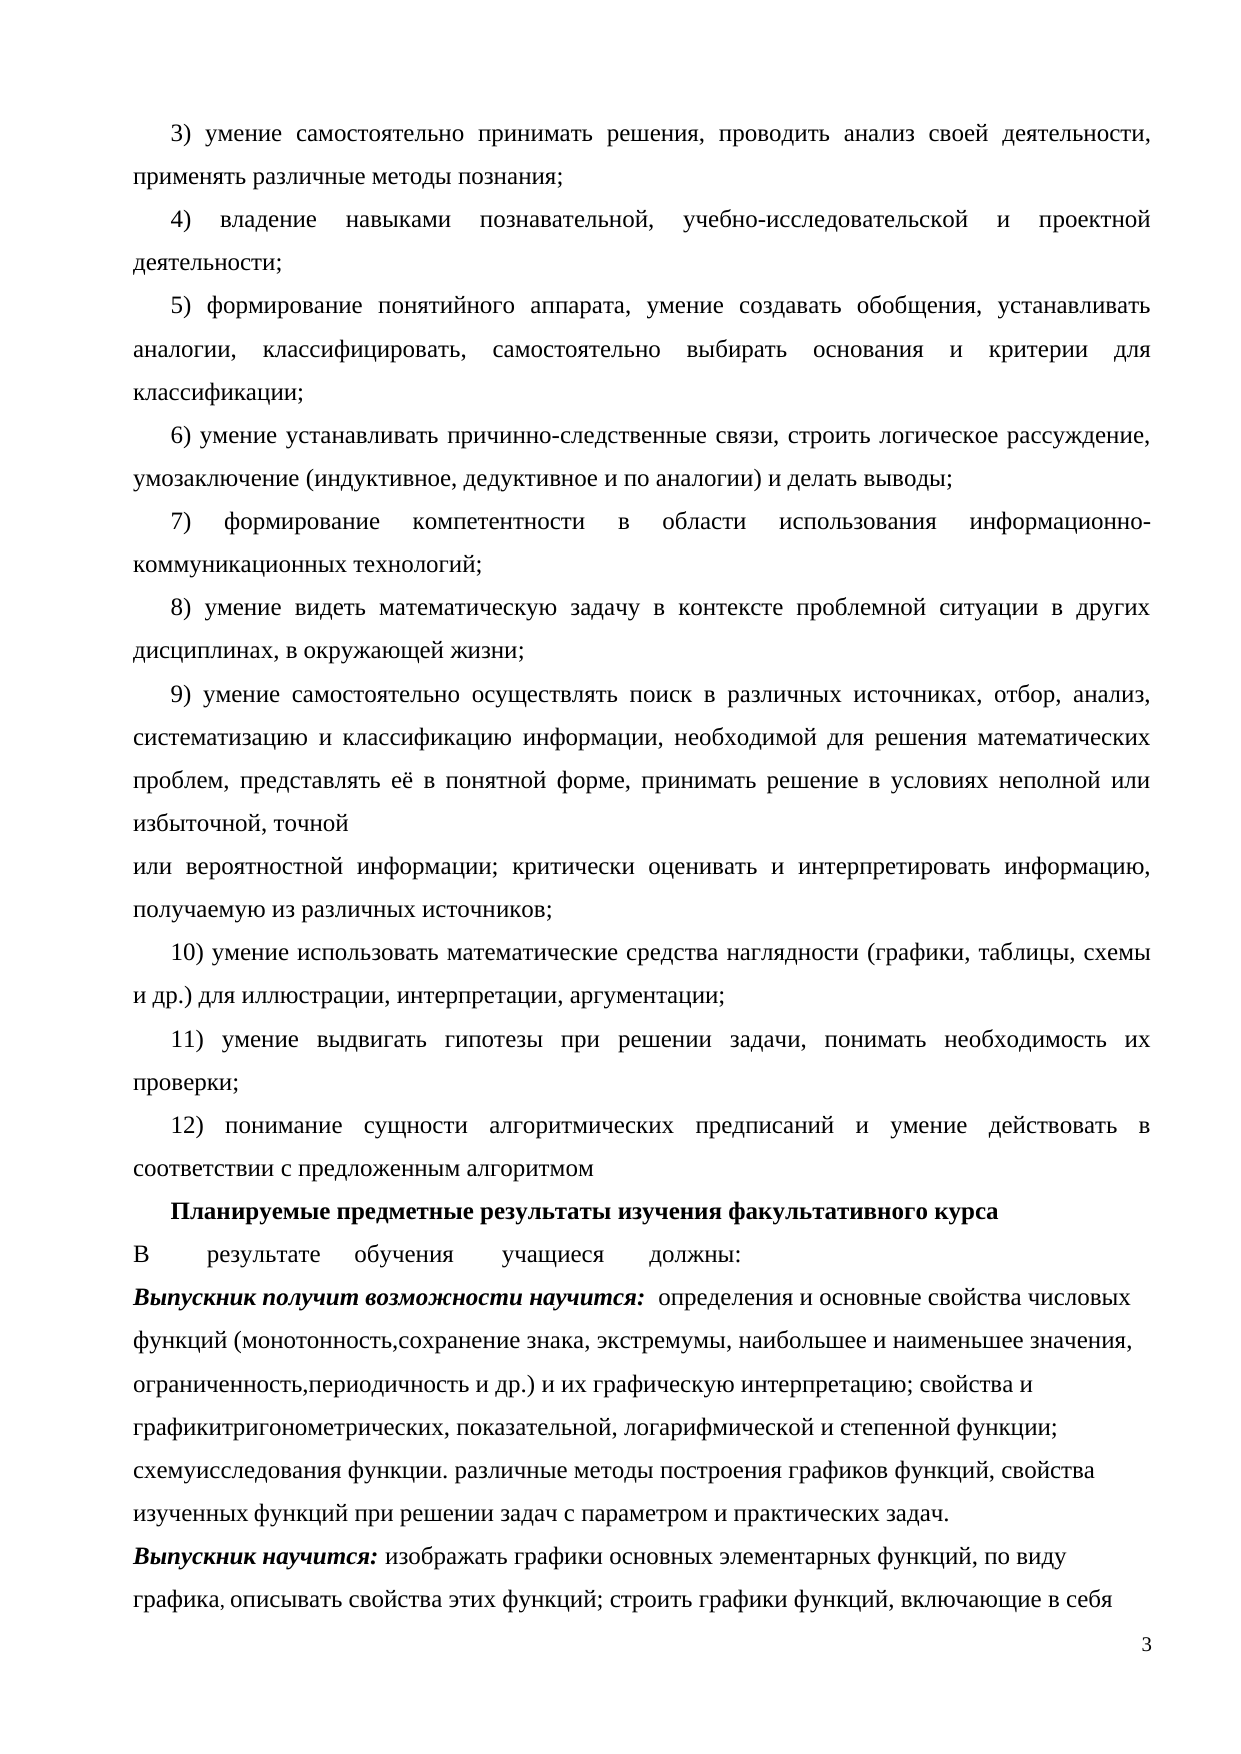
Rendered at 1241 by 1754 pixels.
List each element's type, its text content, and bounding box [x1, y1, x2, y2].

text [133, 1196, 1152, 1613]
text или вероятностной информации; критически оценивать и интерпретировать информацию, получаемую из различных источников; [133, 851, 1152, 923]
text 6) умение устанавливать причинно-следственные связи, строить логическое рассуждение, умозаключение (индуктивное, дедуктивное и по аналогии) и делать выводы; [133, 420, 1152, 492]
text 9) умение самостоятельно осуществлять поиск в различных источниках, отбор, анализ, систематизацию и классификацию информации, необходимой для решения математических проблем, представлять её в понятной форме, принимать решение в условиях неполной или избыточной, точной [133, 679, 1152, 837]
text 3) умение самостоятельно принимать решения, проводить анализ своей деятельности, применять различные методы познания; [133, 118, 1152, 190]
text 10) умение использовать математические средства наглядности (графики, таблицы, схемы и др.) для иллюстрации, интерпретации, аргументации; [133, 937, 1152, 1009]
text 4) владение навыками познавательной, учебно-исследовательской и проектной деятельности; [133, 204, 1152, 276]
text 8) умение видеть математическую задачу в контексте проблемной ситуации в других дисциплинах, в окружающей жизни; [133, 592, 1152, 664]
text 11) умение выдвигать гипотезы при решении задачи, понимать необходимость их проверки; [133, 1024, 1152, 1096]
text 5) формирование понятийного аппарата, умение создавать обобщения, устанавливать аналогии, классифицировать, самостоятельно выбирать основания и критерии для классификации; [133, 291, 1152, 406]
text 12) понимание сущности алгоритмических предписаний и умение действовать в соответствии с предложенным алгоритмом [133, 1110, 1152, 1182]
text 7) формирование компетентности в области использования информационно-коммуникационных технологий; [133, 506, 1152, 578]
